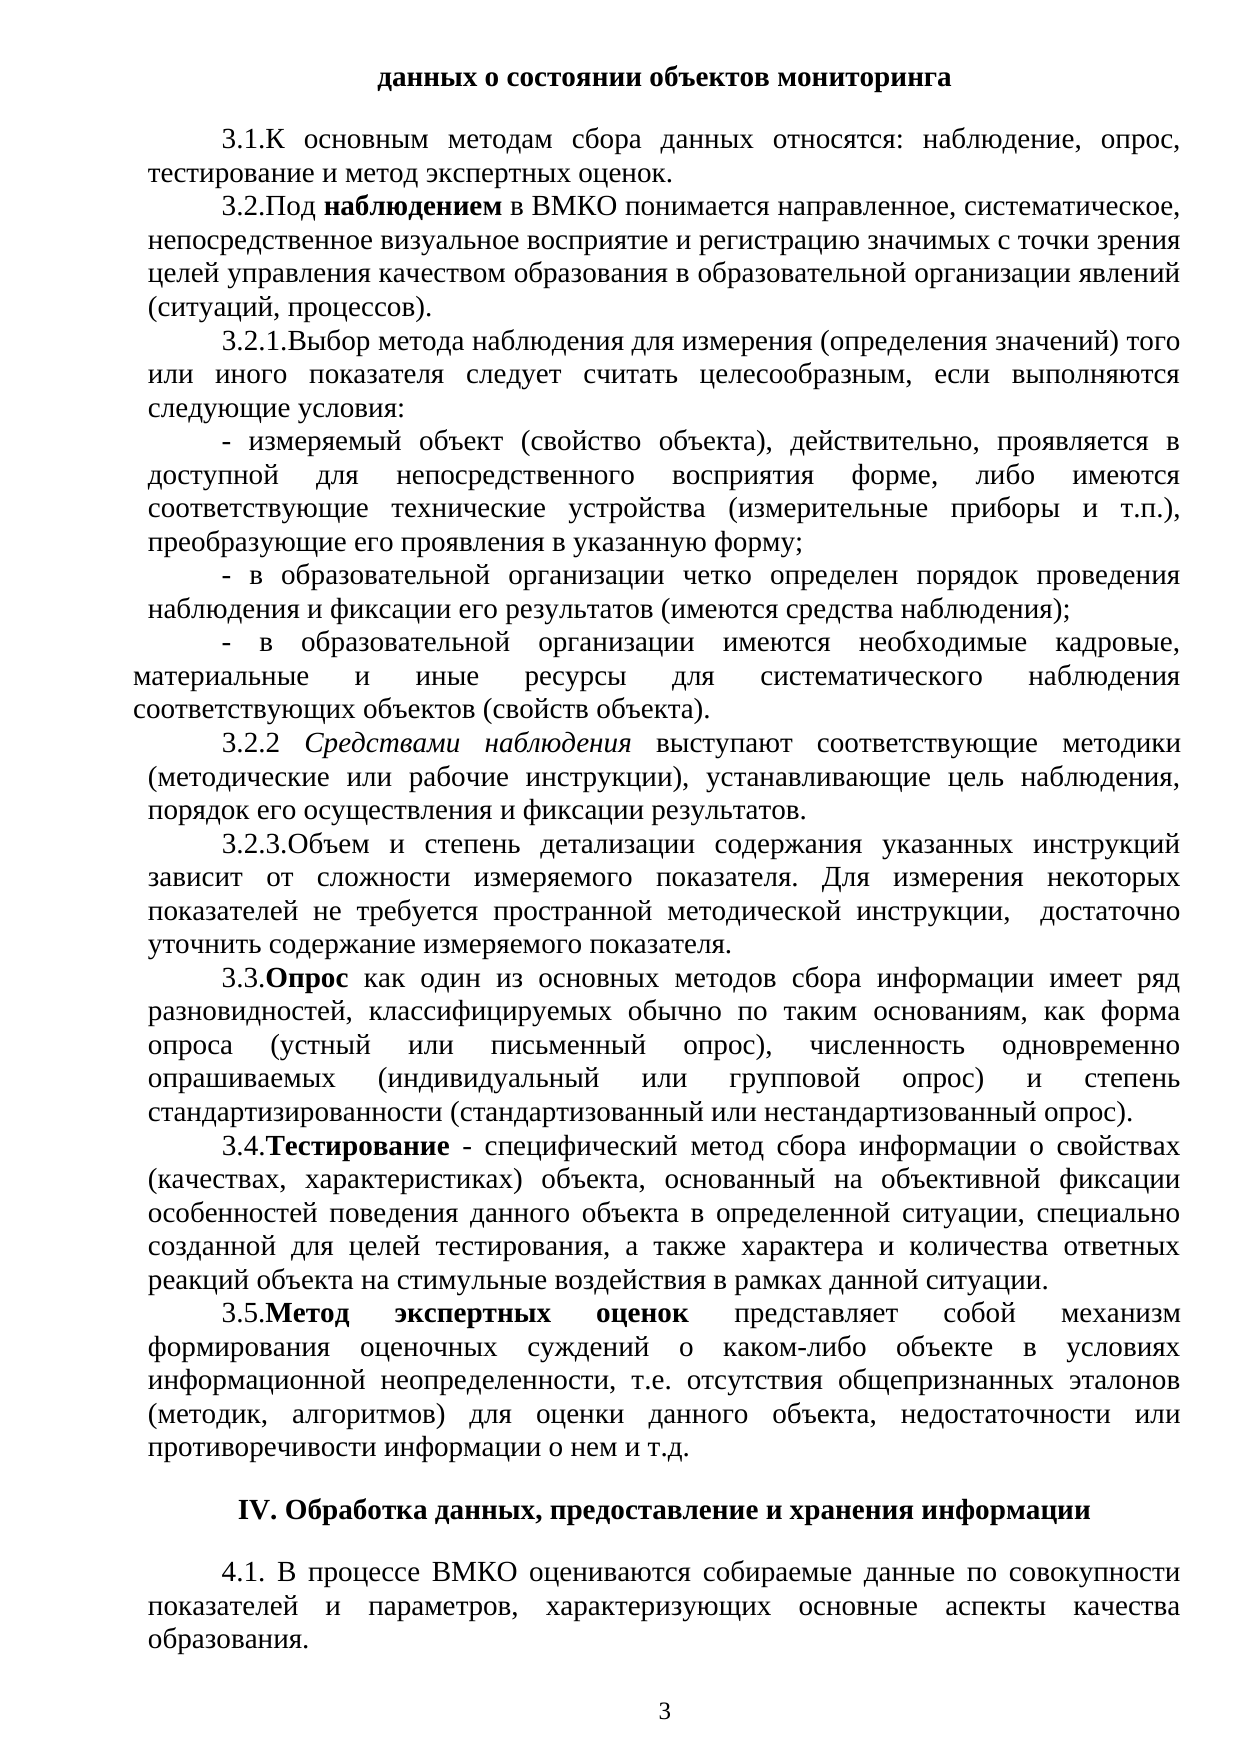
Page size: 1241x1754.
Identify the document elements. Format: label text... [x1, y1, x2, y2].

text 3.4.Тестирование - специфический метод сбора информации о свойствах (качествах, характеристиках) объекта, основанный на объективной фиксации особенностей поведения данного объекта в определенной ситуации, специально созданной для целей тестирования, а также характера и количества ответных реакций объекта на стимульные воздействия в рамках данной ситуации. [148, 1128, 1181, 1295]
text 3.1.К основным методам сбора данных относятся: наблюдение, опрос, тестирование и метод экспертных оценок. [148, 121, 1181, 188]
text - в образовательной организации имеются необходимые кадровые, материальные и иные ресурсы для систематического наблюдения соответствующих объектов (свойств объекта). [133, 624, 1181, 725]
text данных о состоянии объектов мониторинга [148, 59, 1181, 93]
text - измеряемый объект (свойство объекта), действительно, проявляется в доступной для непосредственного восприятия форме, либо имеются соответствующие технические устройства (измерительные приборы и т.п.), преобразующие его проявления в указанную форму; [148, 423, 1181, 557]
text 3.2.3.Объем и степень детализации содержания указанных инструкций зависит от сложности измеряемого показателя. Для измерения некоторых показателей не требуется пространной методической инструкции, достаточно уточнить содержание измеряемого показателя. [148, 826, 1181, 960]
text IV. Обработка данных, предоставление и хранения информации [148, 1492, 1181, 1525]
text - в образовательной организации четко определен порядок проведения наблюдения и фиксации его результатов (имеются средства наблюдения); [148, 557, 1181, 624]
text 3.5.Метод экспертных оценок представляет собой механизм формирования оценочных суждений о каком-либо объекте в условиях информационной неопределенности, т.е. отсутствия общепризнанных эталонов (методик, алгоритмов) для оценки данного объекта, недостаточности или противоречивости информации о нем и т.д. [148, 1295, 1181, 1463]
text 3.2.1.Выбор метода наблюдения для измерения (определения значений) того или иного показателя следует считать целесообразным, если выполняются следующие условия: [148, 323, 1181, 423]
text 3.2.Под наблюдением в ВМКО понимается направленное, систематическое, непосредственное визуальное восприятие и регистрацию значимых с точки зрения целей управления качеством образования в образовательной организации явлений (ситуаций, процессов). [148, 188, 1181, 323]
text 3.2.2 Средствами наблюдения выступают соответствующие методики (методические или рабочие инструкции), устанавливающие цель наблюдения, порядок его осуществления и фиксации результатов. [148, 725, 1181, 826]
text 4.1. В процессе ВМКО оцениваются собираемые данные по совокупности показателей и параметров, характеризующих основные аспекты качества образования. [148, 1554, 1181, 1655]
text 3.3.Опрос как один из основных методов сбора информации имеет ряд разновидностей, классифицируемых обычно по таким основаниям, как форма опроса (устный или письменный опрос), численность одновременно опрашиваемых (индивидуальный или групповой опрос) и степень стандартизированности (стандартизованный или нестандартизованный опрос). [148, 960, 1181, 1128]
